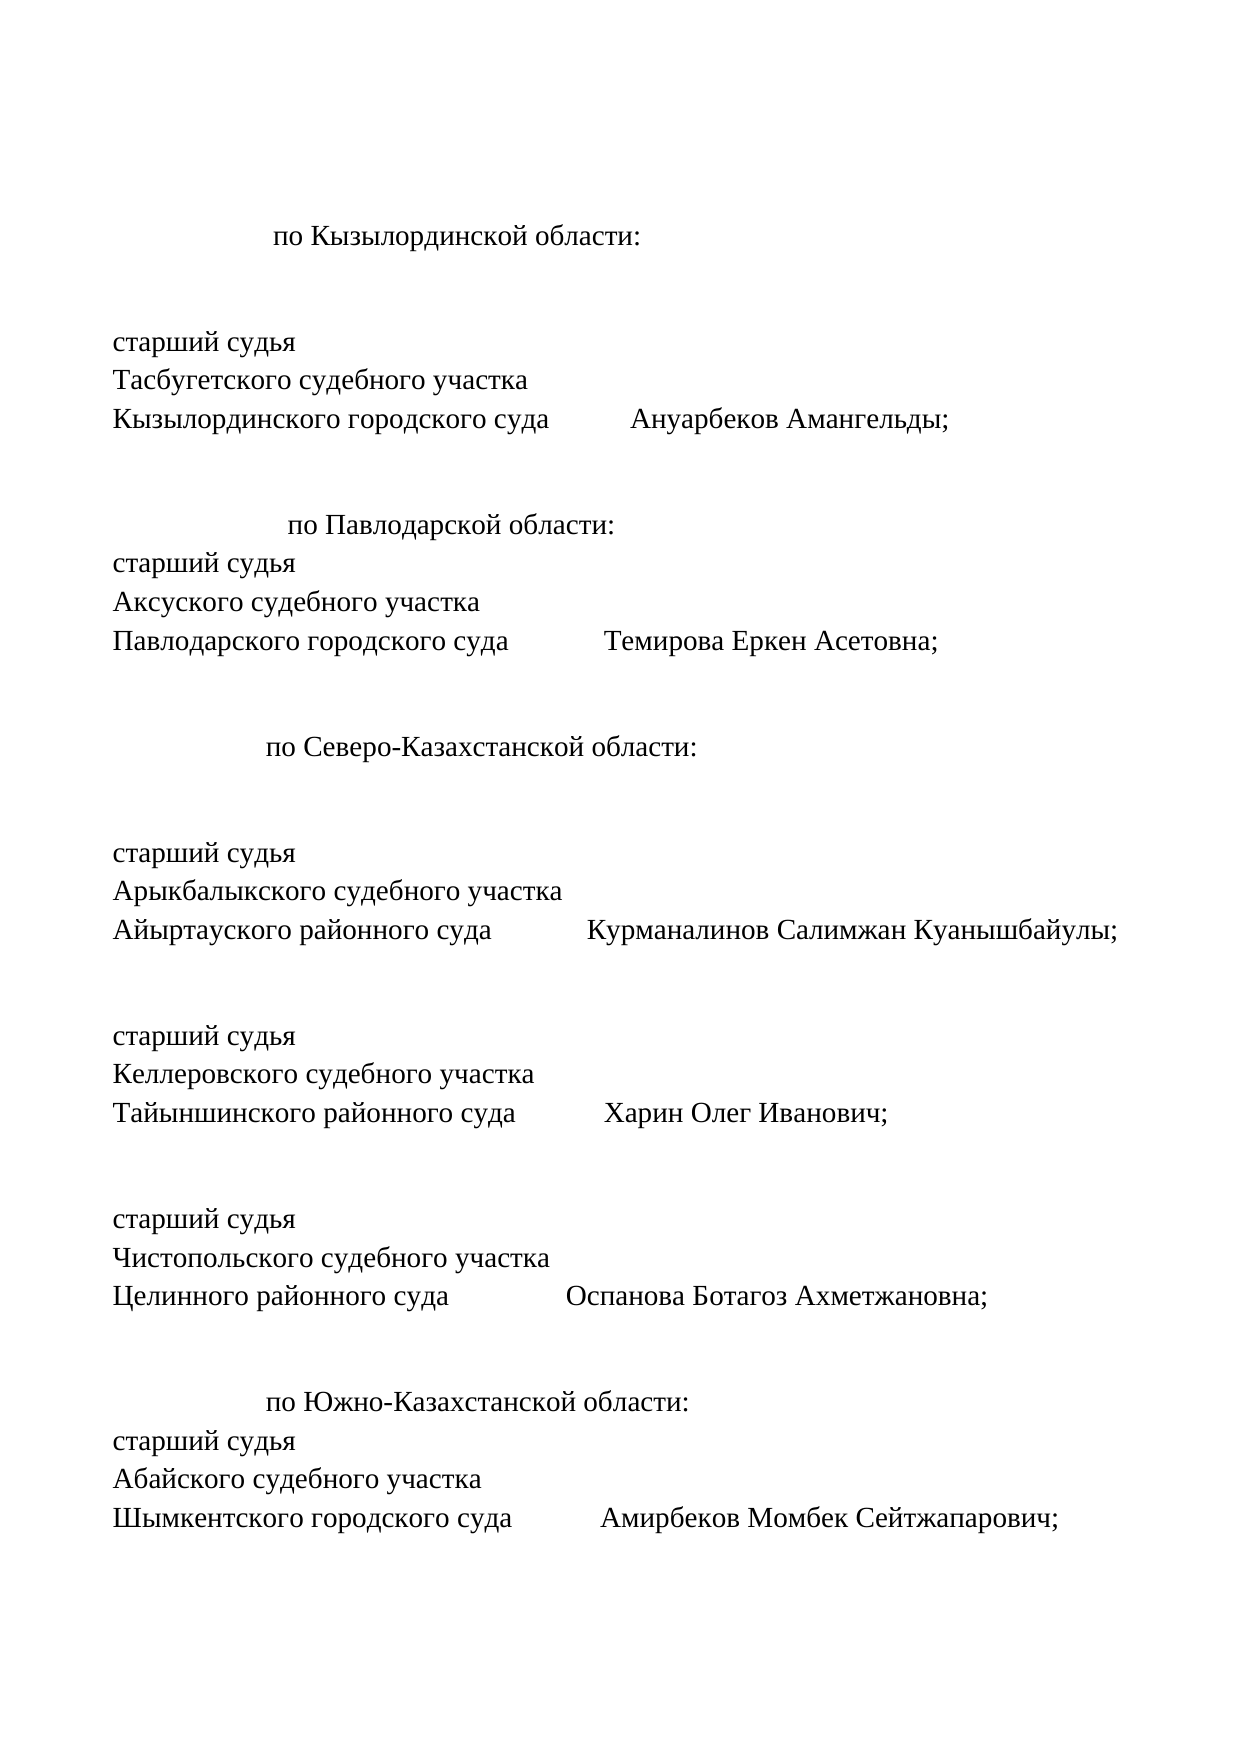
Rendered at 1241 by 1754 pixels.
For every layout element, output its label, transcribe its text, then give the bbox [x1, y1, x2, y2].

text Шымкентского городского суда Амирбеков Момбек Сейтжапарович; [112, 1500, 1128, 1534]
text старший судья [112, 546, 1128, 579]
text Абайского судебного участка [112, 1462, 1128, 1495]
text Кызылординского городского суда Ануарбеков Амангельды; [112, 401, 1128, 434]
text старший судья [112, 1018, 1128, 1052]
text старший судья [112, 1423, 1128, 1457]
text Павлодарского городского суда Темирова Еркен Асетовна; [112, 623, 1128, 656]
text Айыртауского районного суда Курманалинов Салимжан Куанышбайулы; [112, 912, 1128, 946]
text Тайыншинского районного суда Харин Олег Иванович; [112, 1095, 1128, 1129]
text Тасбугетского судебного участка [112, 362, 1128, 396]
text по Северо-Казахстанской области: [112, 729, 1128, 762]
text по Павлодарской области: [112, 507, 1128, 541]
text по Южно-Казахстанской области: [112, 1384, 1128, 1418]
text Келлеровского судебного участка [112, 1057, 1128, 1090]
text старший судья [112, 835, 1128, 868]
text Аксуского судебного участка [112, 584, 1128, 618]
text старший судья [112, 1201, 1128, 1235]
text по Кызылординской области: [112, 218, 1128, 251]
text Арыкбалыкского судебного участка [112, 873, 1128, 907]
text Чистопольского судебного участка [112, 1240, 1128, 1273]
text Целинного районного суда Оспанова Ботагоз Ахметжановна; [112, 1278, 1128, 1312]
text старший судья [112, 324, 1128, 357]
